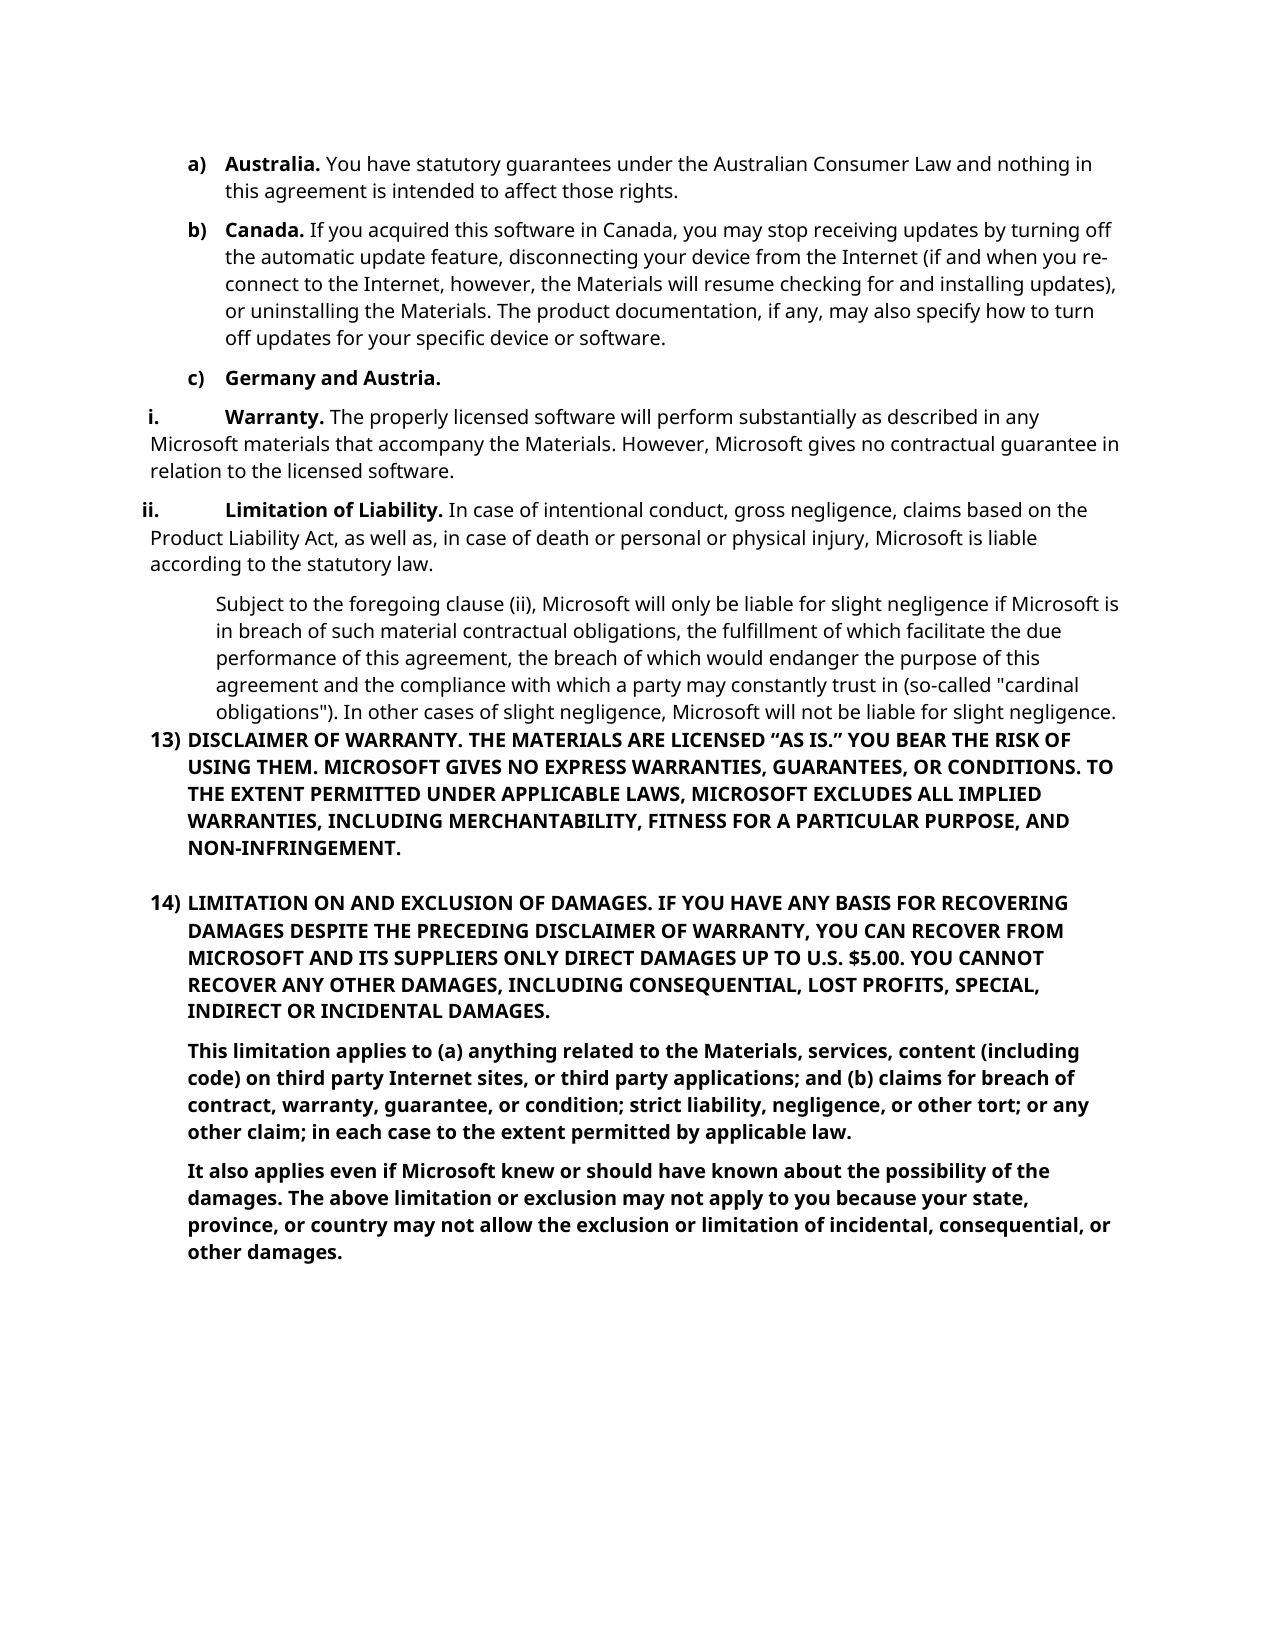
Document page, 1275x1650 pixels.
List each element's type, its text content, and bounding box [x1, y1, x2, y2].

text It also applies even if Microsoft knew or should have known about the possibility of the damages. The above limitation or exclusion may not apply to you because your state, province, or country may not allow the exclusion or limitation of incidental, consequential, or other damages. [187, 1158, 1125, 1266]
subtitle Canada. If you acquired this software in Canada, you may stop receiving updates by turning off the automatic update feature, disconnecting your device from the Internet (if and when you re-connect to the Internet, however, the Materials will resume checking for and installing updates), or uninstalling the Materials. The product documentation, if any, may also specify how to turn off updates for your specific device or software. [187, 216, 1125, 351]
subtitle Australia. You have statutory guarantees under the Australian Consumer Law and nothing in this agreement is intended to affect those rights. [187, 150, 1125, 204]
subtitle Warranty. The properly licensed software will perform substantially as described in any Microsoft materials that accompany the Materials. However, Microsoft gives no contractual guarantee in relation to the licensed software. [150, 403, 1125, 484]
subtitle Limitation of Liability. In case of intentional conduct, gross negligence, claims based on the Product Liability Act, as well as, in case of death or personal or physical injury, Microsoft is liable according to the statutory law. [150, 497, 1125, 578]
text This limitation applies to (a) anything related to the Materials, services, content (including code) on third party Internet sites, or third party applications; and (b) claims for breach of contract, warranty, guarantee, or condition; strict liability, negligence, or other tort; or any other claim; in each case to the extent permitted by applicable law. [187, 1037, 1125, 1145]
subtitle Germany and Austria. [187, 364, 1125, 391]
list LIMITATION ON AND EXCLUSION OF DAMAGES. IF YOU HAVE ANY BASIS FOR RECOVERING DAMAGES DESPITE THE PRECEDING DISCLAIMER OF WARRANTY, YOU CAN RECOVER FROM MICROSOFT AND ITS SUPPLIERS ONLY DIRECT DAMAGES UP TO U.S. $5.00. YOU CANNOT RECOVER ANY OTHER DAMAGES, INCLUDING CONSEQUENTIAL, LOST PROFITS, SPECIAL, INDIRECT OR INCIDENTAL DAMAGES. [150, 888, 1125, 1025]
list Subject to the foregoing clause (ii), Microsoft will only be liable for slight negligence if Microsoft is in breach of such material contractual obligations, the fulfillment of which facilitate the due performance of this agreement, the breach of which would endanger the purpose of this agreement and the compliance with which a party may constantly trust in (so-called "cardinal obligations"). In other cases of slight negligence, Microsoft will not be liable for slight negligence. [216, 590, 1125, 725]
list DISCLAIMER OF WARRANTY. THE MATERIALS ARE LICENSED “AS IS.” YOU BEAR THE RISK OF USING THEM. MICROSOFT GIVES NO EXPRESS WARRANTIES, GUARANTEES, OR CONDITIONS. TO THE EXTENT PERMITTED UNDER APPLICABLE LAWS, MICROSOFT EXCLUDES ALL IMPLIED WARRANTIES, INCLUDING MERCHANTABILITY, FITNESS FOR A PARTICULAR PURPOSE, AND NON-INFRINGEMENT. [150, 725, 1125, 861]
